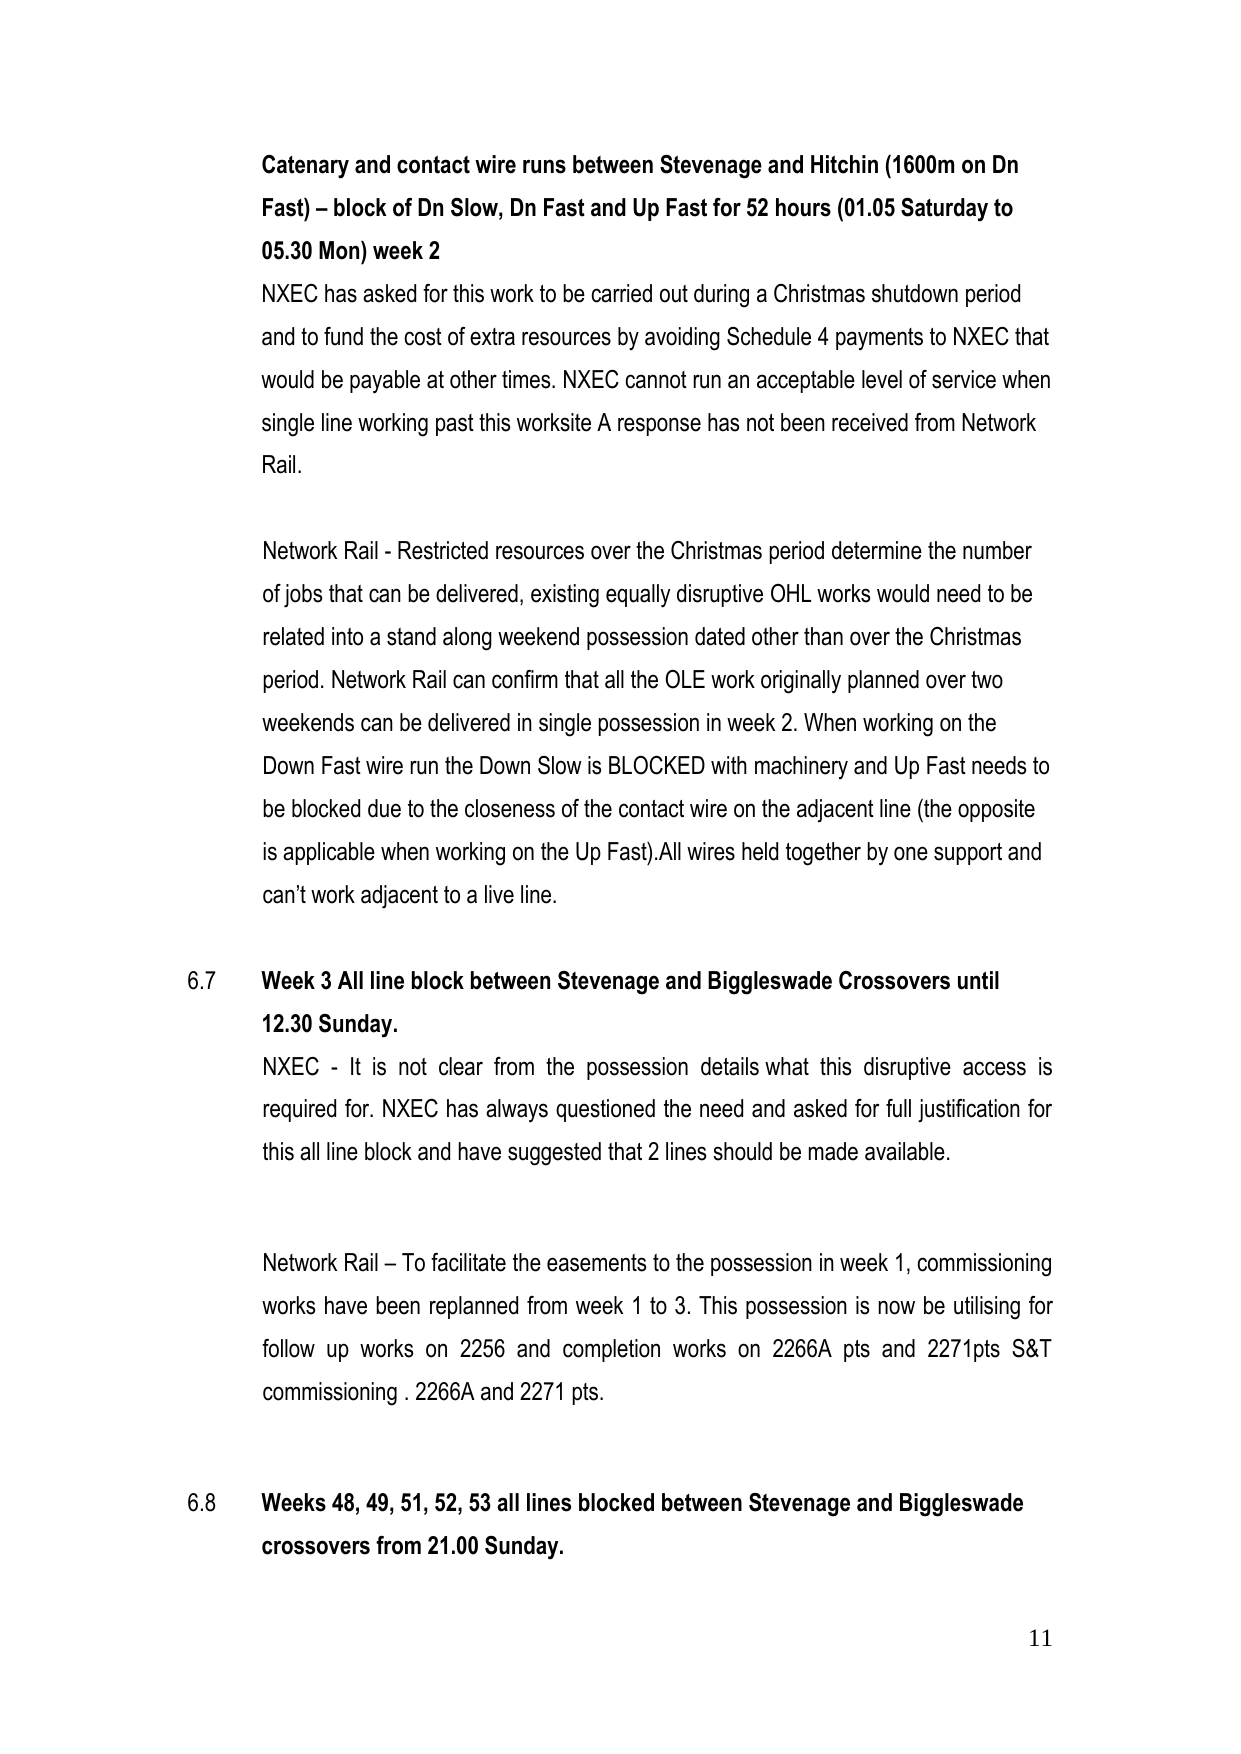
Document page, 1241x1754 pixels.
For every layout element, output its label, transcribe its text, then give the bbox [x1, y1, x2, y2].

text Catenary and contact wire runs between Stevenage and Hitchin (1600m on Dn Fast) – block of Dn Slow, Dn Fast and Up Fast for 52 hours (01.05 Saturday to 05.30 Mon) week 2 [261, 150, 1053, 264]
text 6.8 Weeks 48, 49, 51, 52, 53 all lines blocked between Stevenage and Biggleswade crossovers from 21.00 Sunday. [187, 1488, 1053, 1559]
text Network Rail – To facilitate the easements to the possession in week 1, commissioning works have been replanned from week 1 to 3. This possession is now be utilising for follow up works on 2256 and completion works on 2266A pts and 2271pts S&T commissioning . 2266A and 2271 pts. [262, 1248, 1053, 1406]
text NXEC has asked for this work to be carried out during a Christmas shutdown period and to fund the cost of extra resources by avoiding Schedule 4 payments to NXEC that would be payable at other times. NXEC cannot run an acceptable level of service when single line working past this worksite A response has not been received from Network Rail. [261, 279, 1053, 479]
text NXEC - It is not clear from the possession details what this disruptive access is required for. NXEC has always questioned the need and asked for full justification for this all line block and have suggested that 2 lines should be made available. [262, 1051, 1053, 1166]
text Network Rail - Restricted resources over the Christmas period determine the number of jobs that can be delivered, existing equally disruptive OHL works would need to be related into a stand along weekend possession dated other than over the Christmas period. Network Rail can confirm that all the OLE work originally planned over two weekends can be delivered in single possession in week 2. When working on the Down Fast wire run the Down Slow is BLOCKED with machinery and Up Fast needs to be blocked due to the closeness of the contact wire on the adjacent line (the opposite is applicable when working on the Up Fast).All wires held together by one support and can’t work adjacent to a live line. [262, 536, 1053, 908]
text 6.7 Week 3 All line block between Stevenage and Biggleswade Crossovers until 12.30 Sunday. [187, 966, 1053, 1037]
